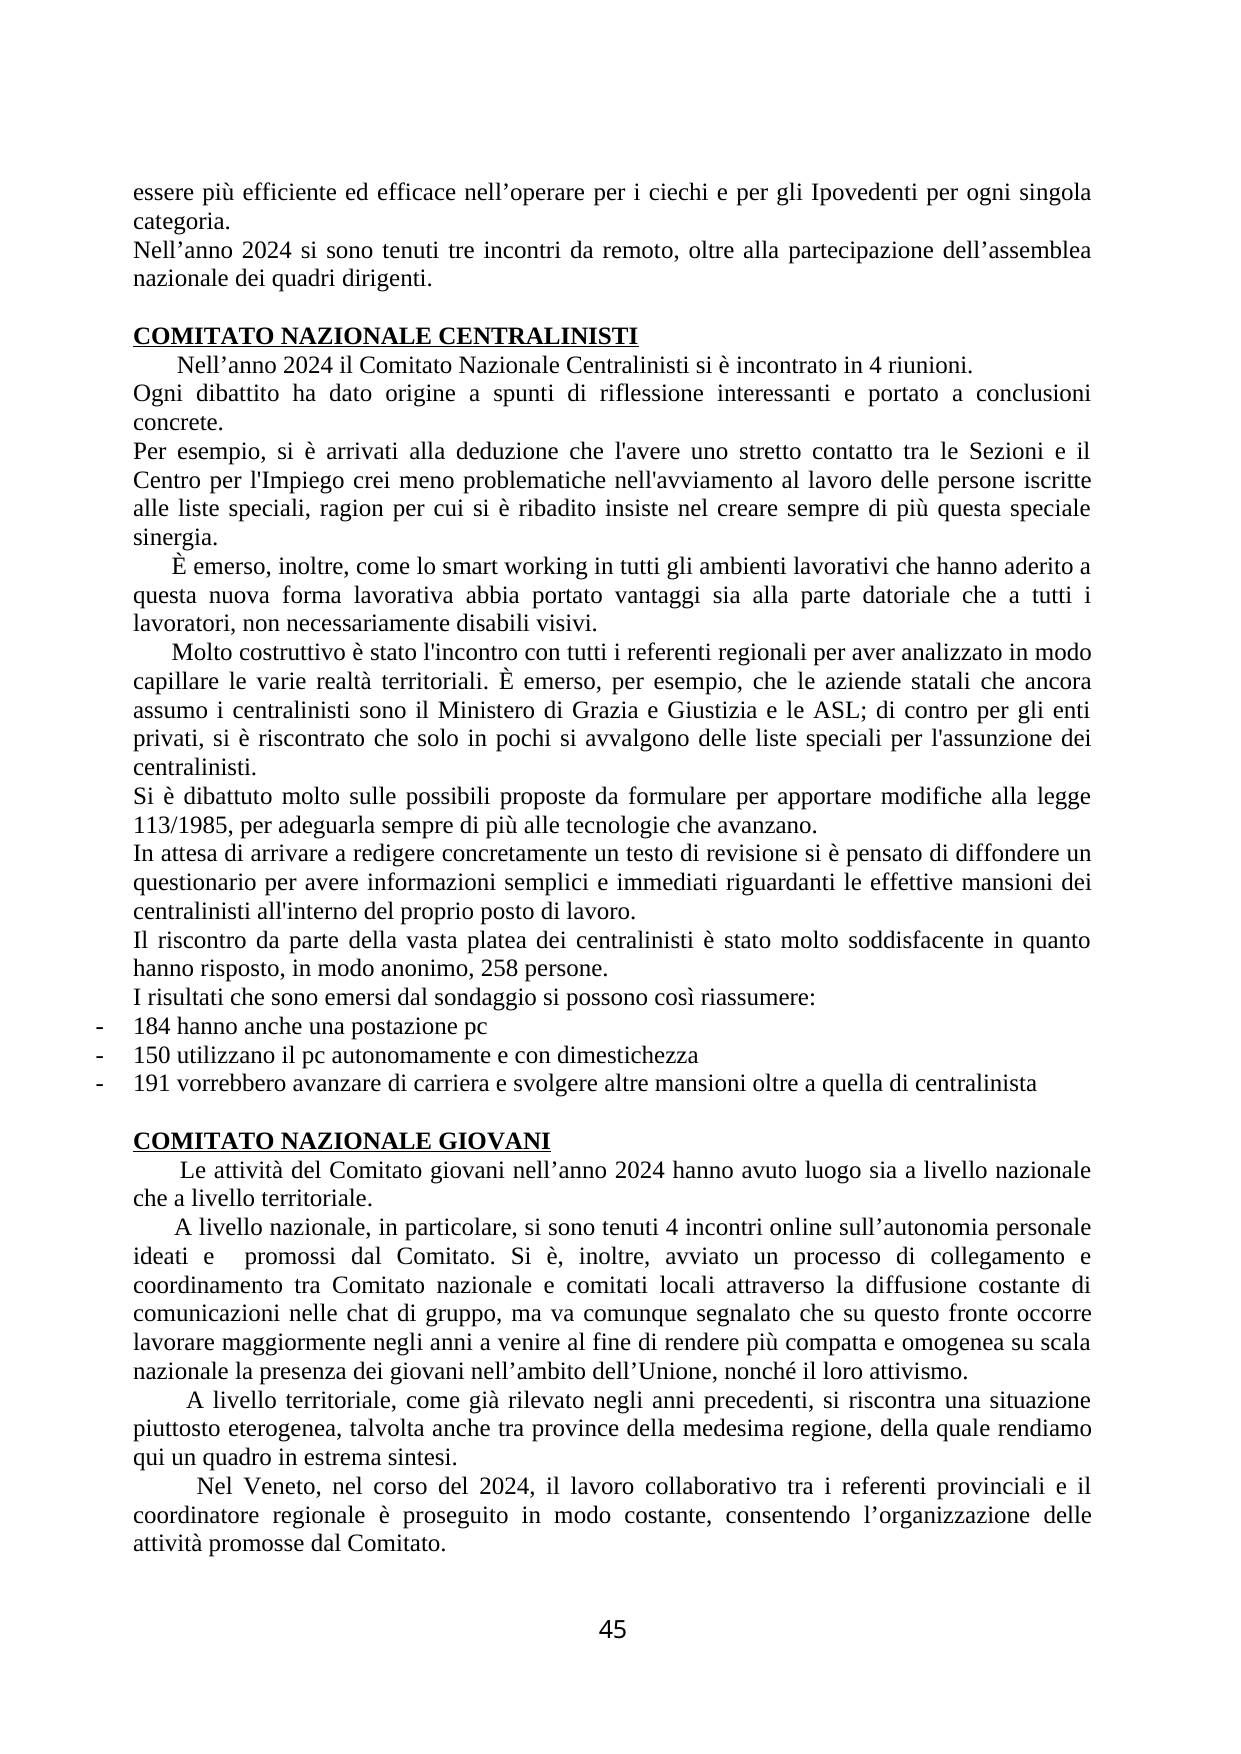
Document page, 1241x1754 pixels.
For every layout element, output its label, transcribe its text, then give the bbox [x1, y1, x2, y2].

text I risultati che sono emersi dal sondaggio si possono così riassumere: [133, 982, 1093, 1011]
text Molto costruttivo è stato l'incontro con tutti i referenti regionali per aver analizzato in modo capillare le varie realtà territoriali. È emerso, per esempio, che le aziende statali che ancora assumo i centralinisti sono il Ministero di Grazia e Giustizia e le ASL; di contro per gli enti privati, si è riscontrato che solo in pochi si avvalgono delle liste speciali per l'assunzione dei centralinisti. [133, 637, 1093, 781]
text Si è dibattuto molto sulle possibili proposte da formulare per apportare modifiche alla legge 113/1985, per adeguarla sempre di più alle tecnologie che avanzano. [133, 781, 1093, 838]
list 184 hanno anche una postazione pc [95, 1011, 1093, 1040]
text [133, 177, 1093, 235]
subtitle COMITATO NAZIONALE CENTRALINISTI [133, 321, 1093, 350]
text Le attività del Comitato giovani nell’anno 2024 hanno avuto luogo sia a livello nazionale che a livello territoriale. [133, 1155, 1093, 1212]
text Il riscontro da parte della vasta platea dei centralinisti è stato molto soddisfacente in quanto hanno risposto, in modo anonimo, 258 persone. [133, 925, 1093, 982]
text In attesa di arrivare a redigere concretamente un testo di revisione si è pensato di diffondere un questionario per avere informazioni semplici e immediati riguardanti le effettive mansioni dei centralinisti all'interno del proprio posto di lavoro. [133, 838, 1093, 925]
text A livello territoriale, come già rilevato negli anni precedenti, si riscontra una situazione piuttosto eterogenea, talvolta anche tra province della medesima regione, della quale rendiamo qui un quadro in estrema sintesi. [133, 1385, 1093, 1471]
list 191 vorrebbero avanzare di carriera e svolgere altre mansioni oltre a quella di centralinista [95, 1068, 1093, 1097]
text È emerso, inoltre, come lo smart working in tutti gli ambienti lavorativi che hanno aderito a questa nuova forma lavorativa abbia portato vantaggi sia alla parte datoriale che a tutti i lavoratori, non necessariamente disabili visivi. [133, 551, 1093, 637]
list 150 utilizzano il pc autonomamente e con dimestichezza [95, 1040, 1093, 1068]
text Nell’anno 2024 il Comitato Nazionale Centralinisti si è incontrato in 4 riunioni. [133, 350, 1093, 378]
text Per esempio, si è arrivati alla deduzione che l'avere uno stretto contatto tra le Sezioni e il Centro per l'Impiego crei meno problematiche nell'avviamento al lavoro delle persone iscritte alle liste speciali, ragion per cui si è ribadito insiste nel creare sempre di più questa speciale sinergia. [133, 436, 1093, 551]
text A livello nazionale, in particolare, si sono tenuti 4 incontri online sull’autonomia personale ideati e promossi dal Comitato. Si è, inoltre, avviato un processo di collegamento e coordinamento tra Comitato nazionale e comitati locali attraverso la diffusione costante di comunicazioni nelle chat di gruppo, ma va comunque segnalato che su questo fronte occorre lavorare maggiormente negli anni a venire al fine di rendere più compatta e omogenea su scala nazionale la presenza dei giovani nell’ambito dell’Unione, nonché il loro attivismo. [133, 1212, 1093, 1385]
subtitle COMITATO NAZIONALE GIOVANI [133, 1126, 1093, 1155]
text Nell’anno 2024 si sono tenuti tre incontri da remoto, oltre alla partecipazione dell’assemblea nazionale dei quadri dirigenti. [133, 235, 1093, 292]
text Ogni dibattito ha dato origine a spunti di riflessione interessanti e portato a conclusioni concrete. [133, 378, 1093, 436]
text Nel Veneto, nel corso del 2024, il lavoro collaborativo tra i referenti provinciali e il coordinatore regionale è proseguito in modo costante, consentendo l’organizzazione delle attività promosse dal Comitato. [133, 1471, 1093, 1557]
